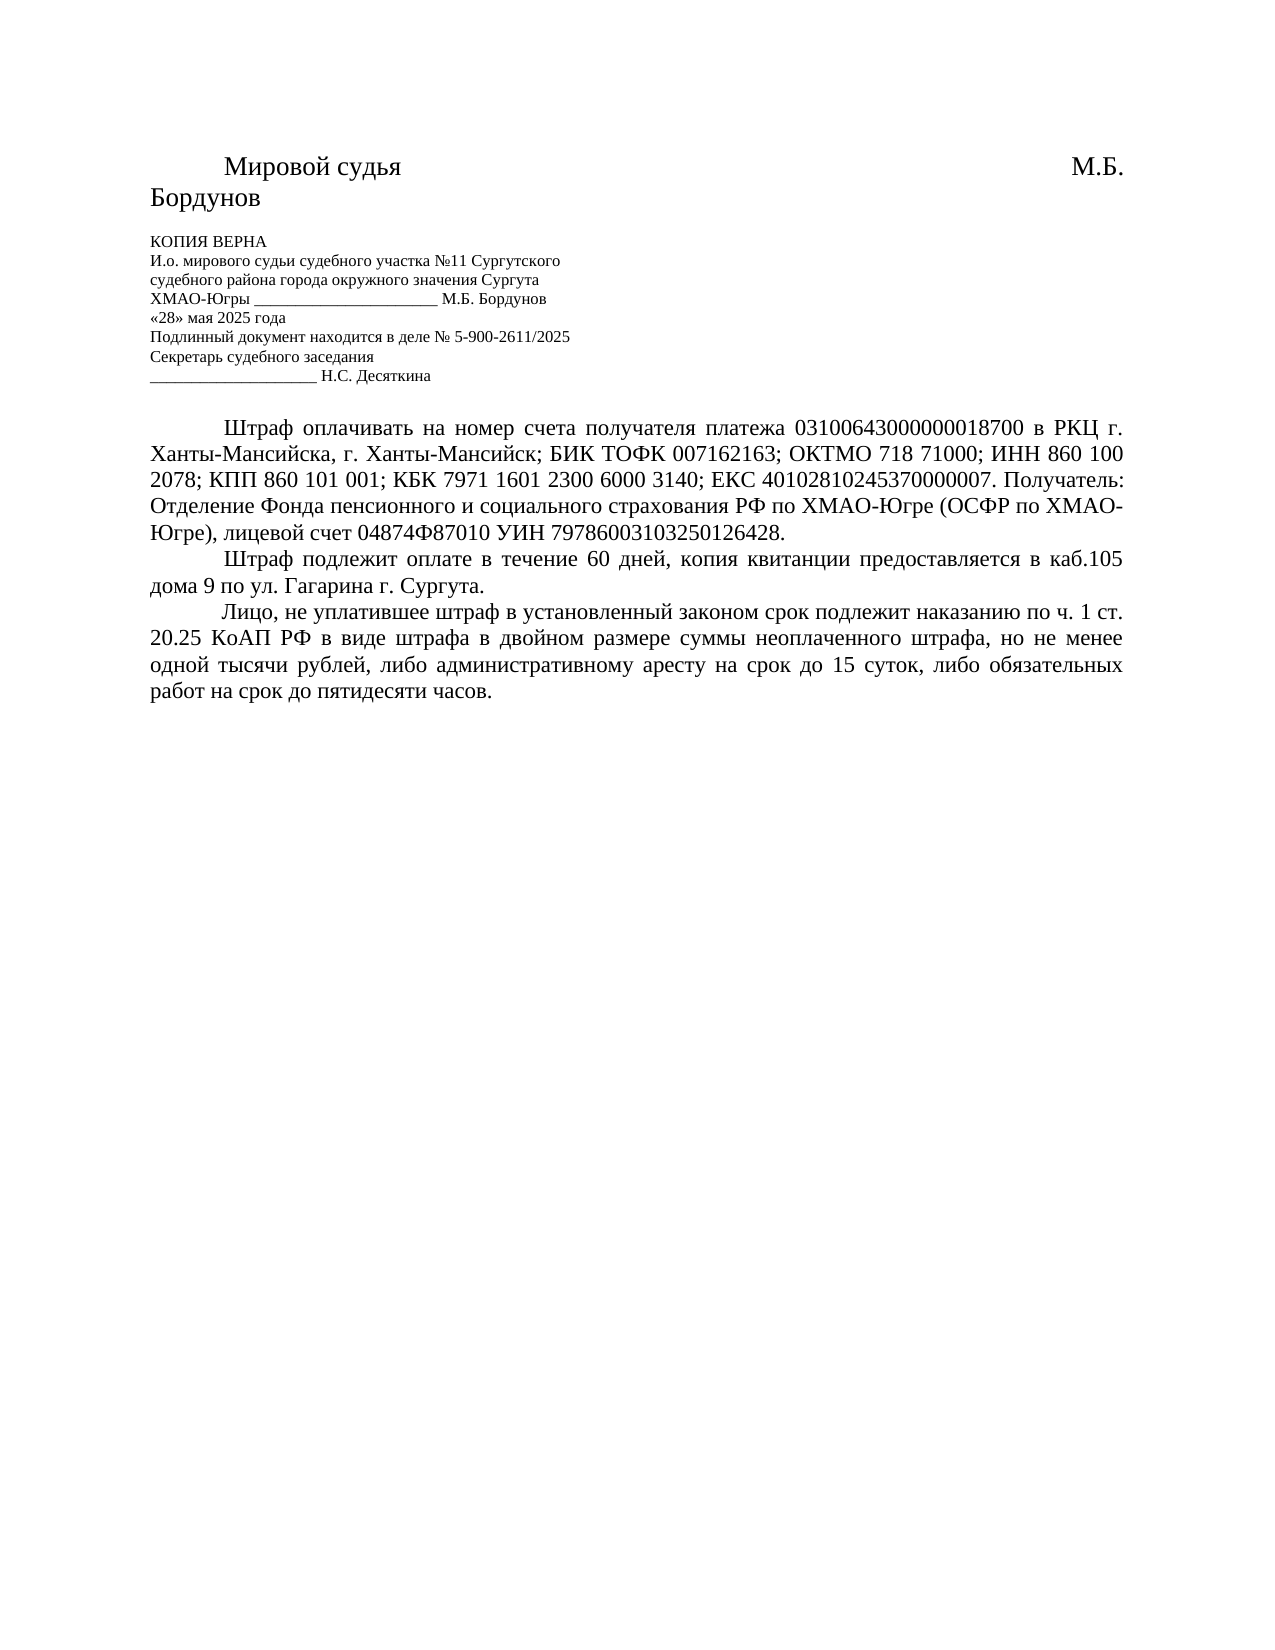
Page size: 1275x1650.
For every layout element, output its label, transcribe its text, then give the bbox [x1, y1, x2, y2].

text И.о. мирового судьи судебного участка №11 Сургутского [150, 251, 1125, 270]
text ХМАО-Югры ______________________ М.Б. Бордунов [150, 289, 1125, 308]
text Лицо, не уплатившее штраф в установленный законом срок подлежит наказанию по ч. 1 ст. 20.25 КоАП РФ в виде штрафа в двойном размере суммы неоплаченного штрафа, но не менее одной тысячи рублей, либо административному аресту на срок до 15 суток, либо обязательных работ на срок до пятидесяти часов. [150, 598, 1125, 703]
text «28» мая 2025 года [150, 308, 1125, 327]
text Штраф подлежит оплате в течение 60 дней, копия квитанции предоставляется в каб.105 дома 9 по ул. Гагарина г. Сургута. [150, 545, 1125, 598]
text Мировой судья М.Б. Бордунов [150, 150, 1125, 212]
text КОПИЯ ВЕРНА [150, 231, 1125, 251]
text Подлинный документ находится в деле № 5-900-2611/2025 [150, 327, 1125, 346]
text Штраф оплачивать на номер счета получателя платежа 03100643000000018700 в РКЦ г. Ханты-Мансийска, г. Ханты-Мансийск; БИК ТОФК 007162163; ОКТМО 718 71000; ИНН 860 100 2078; КПП 860 101 001; КБК 7971 1601 2300 6000 3140; ЕКС 40102810245370000007. Получатель: Отделение Фонда пенсионного и социального страхования РФ по ХМАО-Югре (ОСФР по ХМАО-Югре), лицевой счет 04874Ф87010 УИН 79786003103250126428. [150, 413, 1125, 545]
text судебного района города окружного значения Сургута [150, 270, 1125, 289]
text ____________________ Н.С. Десяткина [150, 366, 1125, 385]
text Секретарь судебного заседания [150, 346, 1125, 366]
